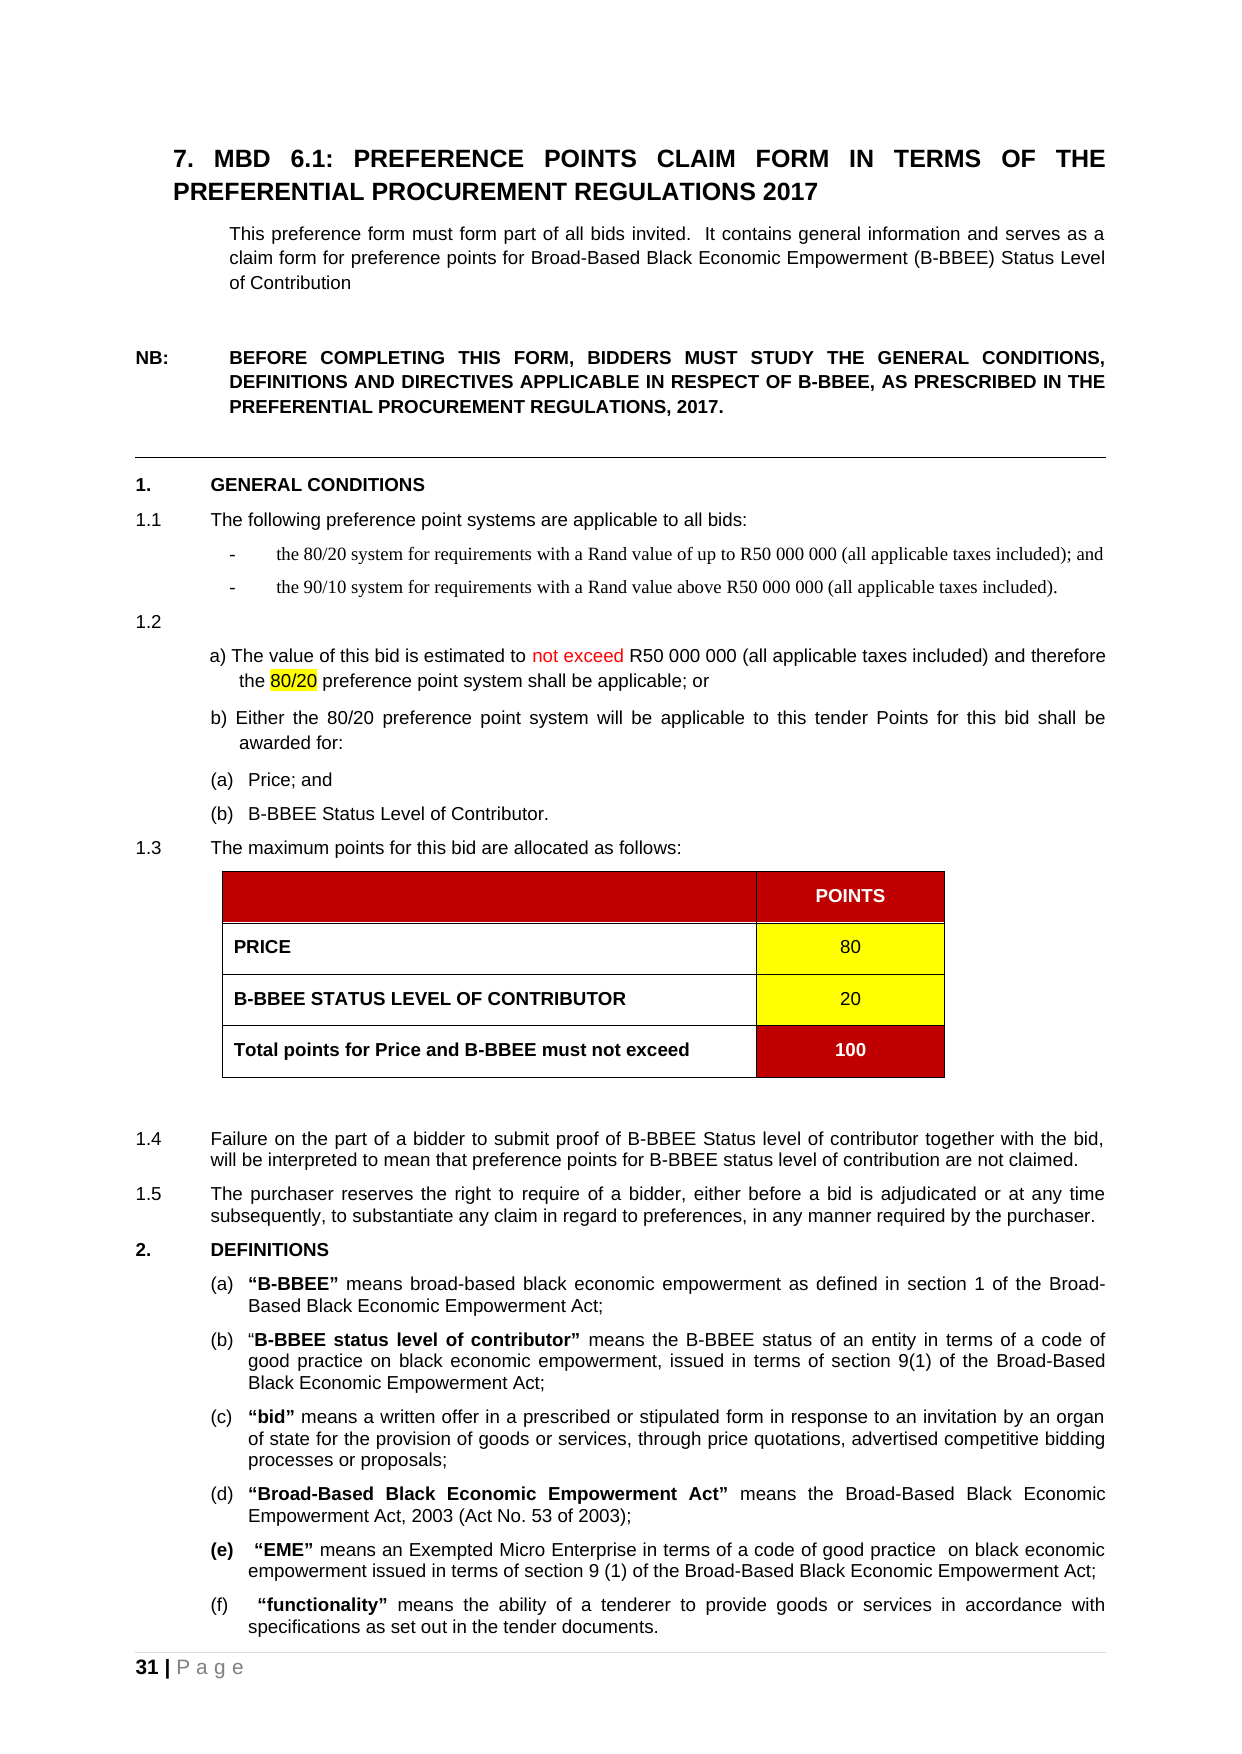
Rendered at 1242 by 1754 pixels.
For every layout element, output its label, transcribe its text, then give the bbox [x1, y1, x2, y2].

list The purchaser reserves the right to require of a bidder, either before a bid is adjudicated or at any time subsequently, to substantiate any claim in regard to preferences, in any manner required by the purchaser. [135, 1183, 1106, 1226]
text 7. MBD 6.1: PREFERENCE POINTS CLAIM FORM IN TERMS OF THE PREFERENTIAL PROCUREMENT REGULATIONS 2017 [173, 144, 1106, 206]
table_header [223, 872, 756, 922]
list “Broad-Based Black Economic Empowerment Act” means the Broad-Based Black Economic Empowerment Act, 2003 (Act No. 53 of 2003); [210, 1483, 1106, 1526]
list “functionality” means the ability of a tenderer to provide goods or services in accordance with specifications as set out in the tender documents. [210, 1594, 1106, 1637]
list “B-BBEE” means broad-based black economic empowerment as defined in section 1 of the Broad-Based Black Economic Empowerment Act; [210, 1273, 1106, 1316]
table_header POINTS [757, 872, 944, 922]
table_cell Total points for Price and B-BBEE must not exceed [223, 1026, 756, 1077]
list the 90/10 system for requirements with a Rand value above R50 000 000 (all applicable taxes included). [229, 576, 1106, 598]
list B-BBEE Status Level of Contributor. [210, 803, 1106, 824]
list “bid” means a written offer in a prescribed or stipulated form in response to an invitation by an organ of state for the provision of goods or services, through price quotations, advertised competitive bidding processes or proposals; [210, 1406, 1106, 1470]
list “EME” means an Exempted Micro Enterprise in terms of a code of good practice on black economic empowerment issued in terms of section 9 (1) of the Broad-Based Black Economic Empowerment Act; [210, 1538, 1106, 1582]
text b) Either the 80/20 preference point system will be applicable to this tender Points for this bid shall be awarded for: [210, 707, 1106, 753]
list GENERAL CONDITIONS [135, 474, 1106, 496]
table_cell B-BBEE STATUS LEVEL OF CONTRIBUTOR [223, 975, 756, 1025]
list DEFINITIONS [135, 1239, 1106, 1260]
list “B-BBEE status level of contributor” means the B-BBEE status of an entity in terms of a code of good practice on black economic empowerment, issued in terms of section 9(1) of the Broad-Based Black Economic Empowerment Act; [210, 1328, 1106, 1393]
table_cell 80 [757, 924, 944, 974]
table_cell PRICE [223, 924, 756, 974]
list the 80/20 system for requirements with a Rand value of up to R50 000 000 (all applicable taxes included); and [229, 542, 1106, 564]
text This preference form must form part of all bids invited. It contains general information and serves as a claim form for preference points for Broad-Based Black Economic Empowerment (B-BBEE) Status Level of Contribution [229, 222, 1106, 293]
list The following preference point systems are applicable to all bids: [135, 508, 1106, 530]
list Failure on the part of a bidder to submit proof of B-BBEE Status level of contributor together with the bid, will be interpreted to mean that preference points for B-BBEE status level of contribution are not claimed. [135, 1128, 1106, 1171]
list The maximum points for this bid are allocated as follows: [135, 837, 1106, 858]
text NB: BEFORE COMPLETING THIS FORM, BIDDERS MUST STUDY THE GENERAL CONDITIONS, DEFINITIONS AND DIRECTIVES APPLICABLE IN RESPECT OF B-BBEE, AS PRESCRIBED IN THE PREFERENTIAL PROCUREMENT REGULATIONS, 2017. [135, 346, 1106, 418]
table_cell 20 [757, 975, 944, 1025]
table_cell 100 [757, 1026, 944, 1077]
list Price; and [210, 769, 1106, 790]
text a) The value of this bid is estimated to not exceed R50 000 000 (all applicable taxes included) and therefore the 80/20 preference point system shall be applicable; or [209, 644, 1106, 691]
